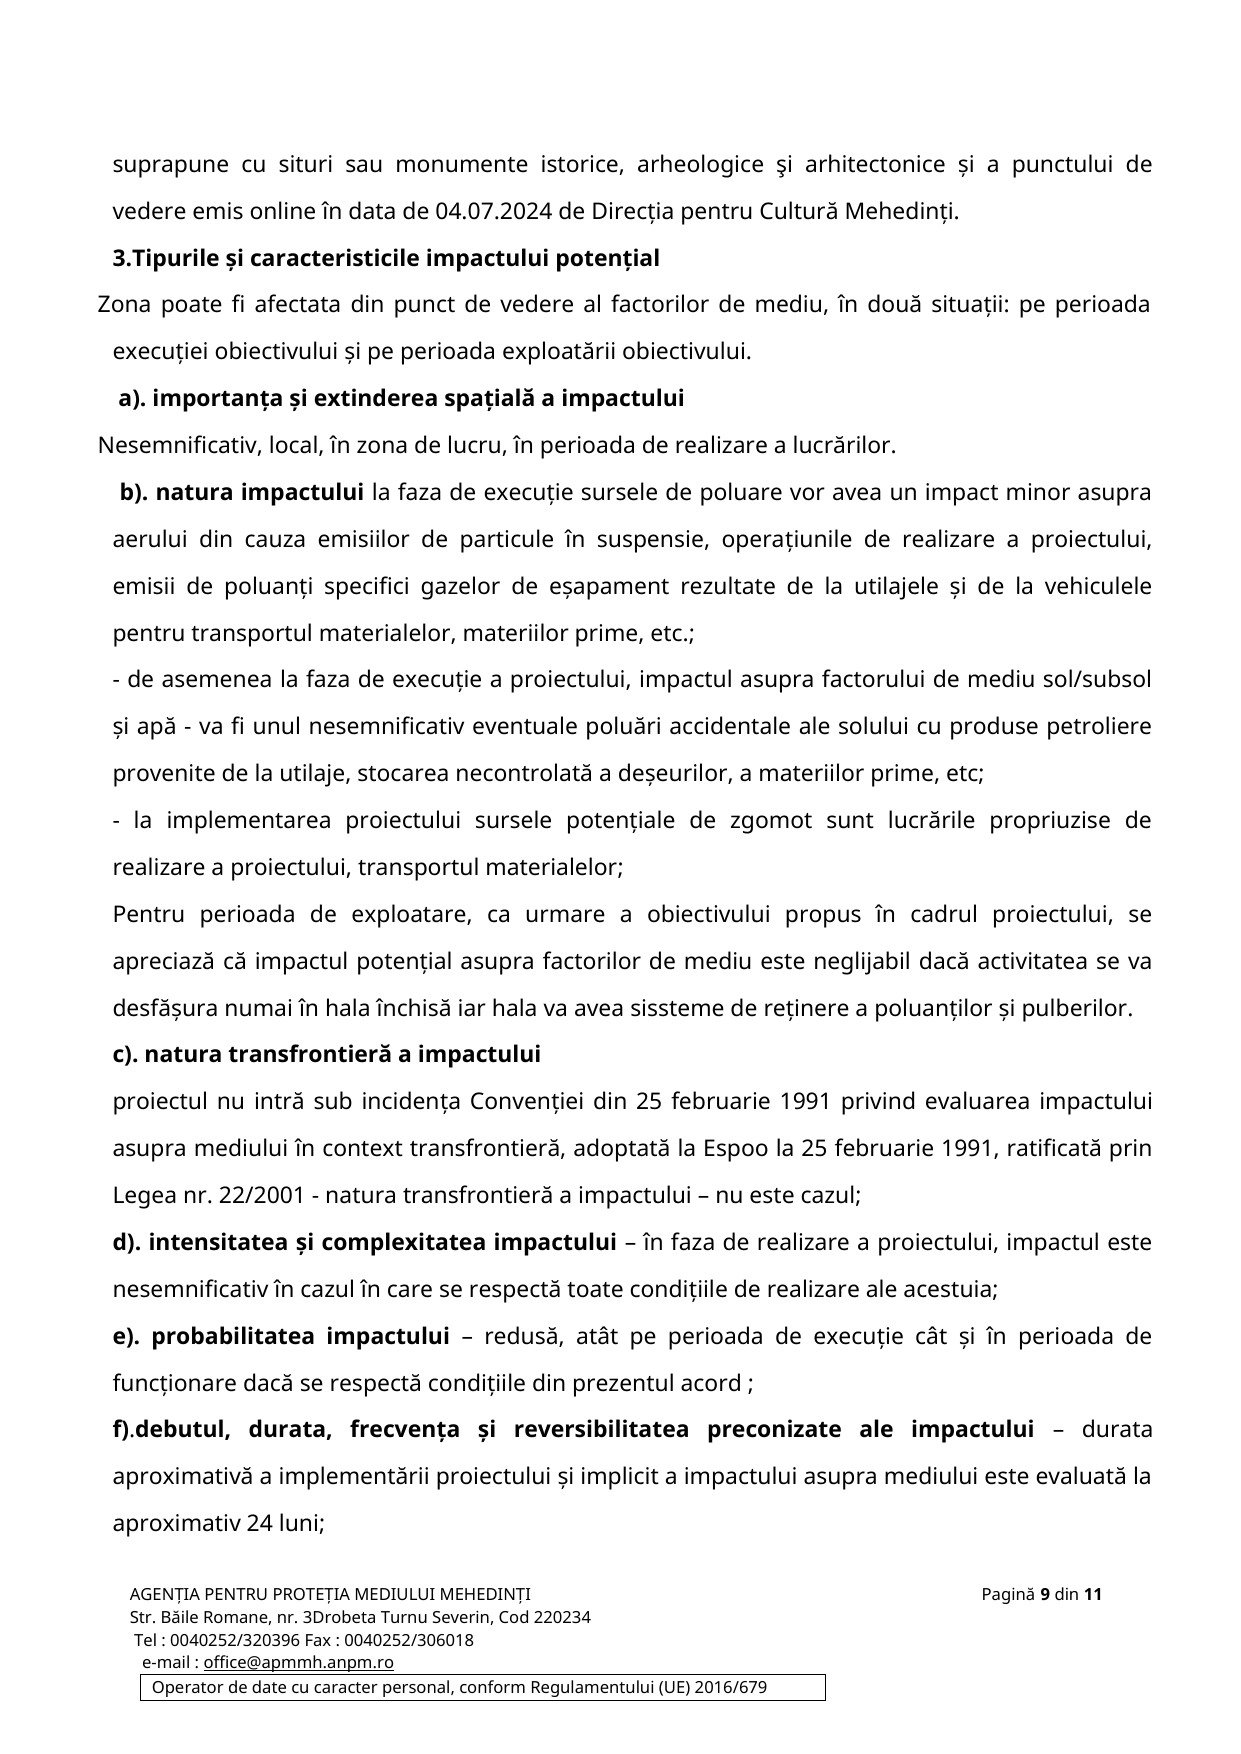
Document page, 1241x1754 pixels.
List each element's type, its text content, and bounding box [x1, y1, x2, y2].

text 3.Tipurile și caracteristicile impactului potențial [112, 241, 1153, 273]
text - de asemenea la faza de execuție a proiectului, impactul asupra factorului de mediu sol/subsol şi apă - va fi unul nesemnificativ eventuale poluări accidentale ale solului cu produse petroliere provenite de la utilaje, stocarea necontrolată a deșeurilor, a materiilor prime, etc; [112, 663, 1153, 788]
text Zona poate fi afectata din punct de vedere al factorilor de mediu, în două situații: pe perioada execuției obiectivului și pe perioada exploatării obiectivului. [97, 288, 1153, 366]
text f).debutul, durata, frecvenţa şi reversibilitatea preconizate ale impactului – durata aproximativă a implementării proiectului și implicit a impactului asupra mediului este evaluată la aproximativ 24 luni; [112, 1413, 1153, 1538]
text a). importanța și extinderea spațială a impactului [112, 382, 1153, 413]
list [97, 148, 1153, 226]
text d). intensitatea şi complexitatea impactului – în faza de realizare a proiectului, impactul este nesemnificativ în cazul în care se respectă toate condiţiile de realizare ale acestuia; [112, 1226, 1153, 1304]
text - la implementarea proiectului sursele potențiale de zgomot sunt lucrările propriuzise de realizare a proiectului, transportul materialelor; [112, 804, 1153, 882]
text b). natura impactului la faza de execuție sursele de poluare vor avea un impact minor asupra aerului din cauza emisiilor de particule în suspensie, operaţiunile de realizare a proiectului, emisii de poluanți specifici gazelor de eșapament rezultate de la utilajele și de la vehiculele pentru transportul materialelor, materiilor prime, etc.; [112, 476, 1153, 648]
text Nesemnificativ, local, în zona de lucru, în perioada de realizare a lucrărilor. [97, 429, 1153, 460]
text c). natura transfrontieră a impactului [112, 1038, 1153, 1069]
text proiectul nu intră sub incidenţa Convenţiei din 25 februarie 1991 privind evaluarea impactului asupra mediului în context transfrontieră, adoptată la Espoo la 25 februarie 1991, ratificată prin Legea nr. 22/2001 - natura transfrontieră a impactului – nu este cazul; [112, 1085, 1153, 1210]
text e). probabilitatea impactului – redusă, atât pe perioada de execuţie cât şi în perioada de funcţionare dacă se respectă condițiile din prezentul acord ; [112, 1319, 1153, 1398]
text Pentru perioada de exploatare, ca urmare a obiectivului propus în cadrul proiectului, se apreciază că impactul potențial asupra factorilor de mediu este neglijabil dacă activitatea se va desfășura numai în hala închisă iar hala va avea sissteme de reținere a poluanților și pulberilor. [112, 898, 1153, 1023]
